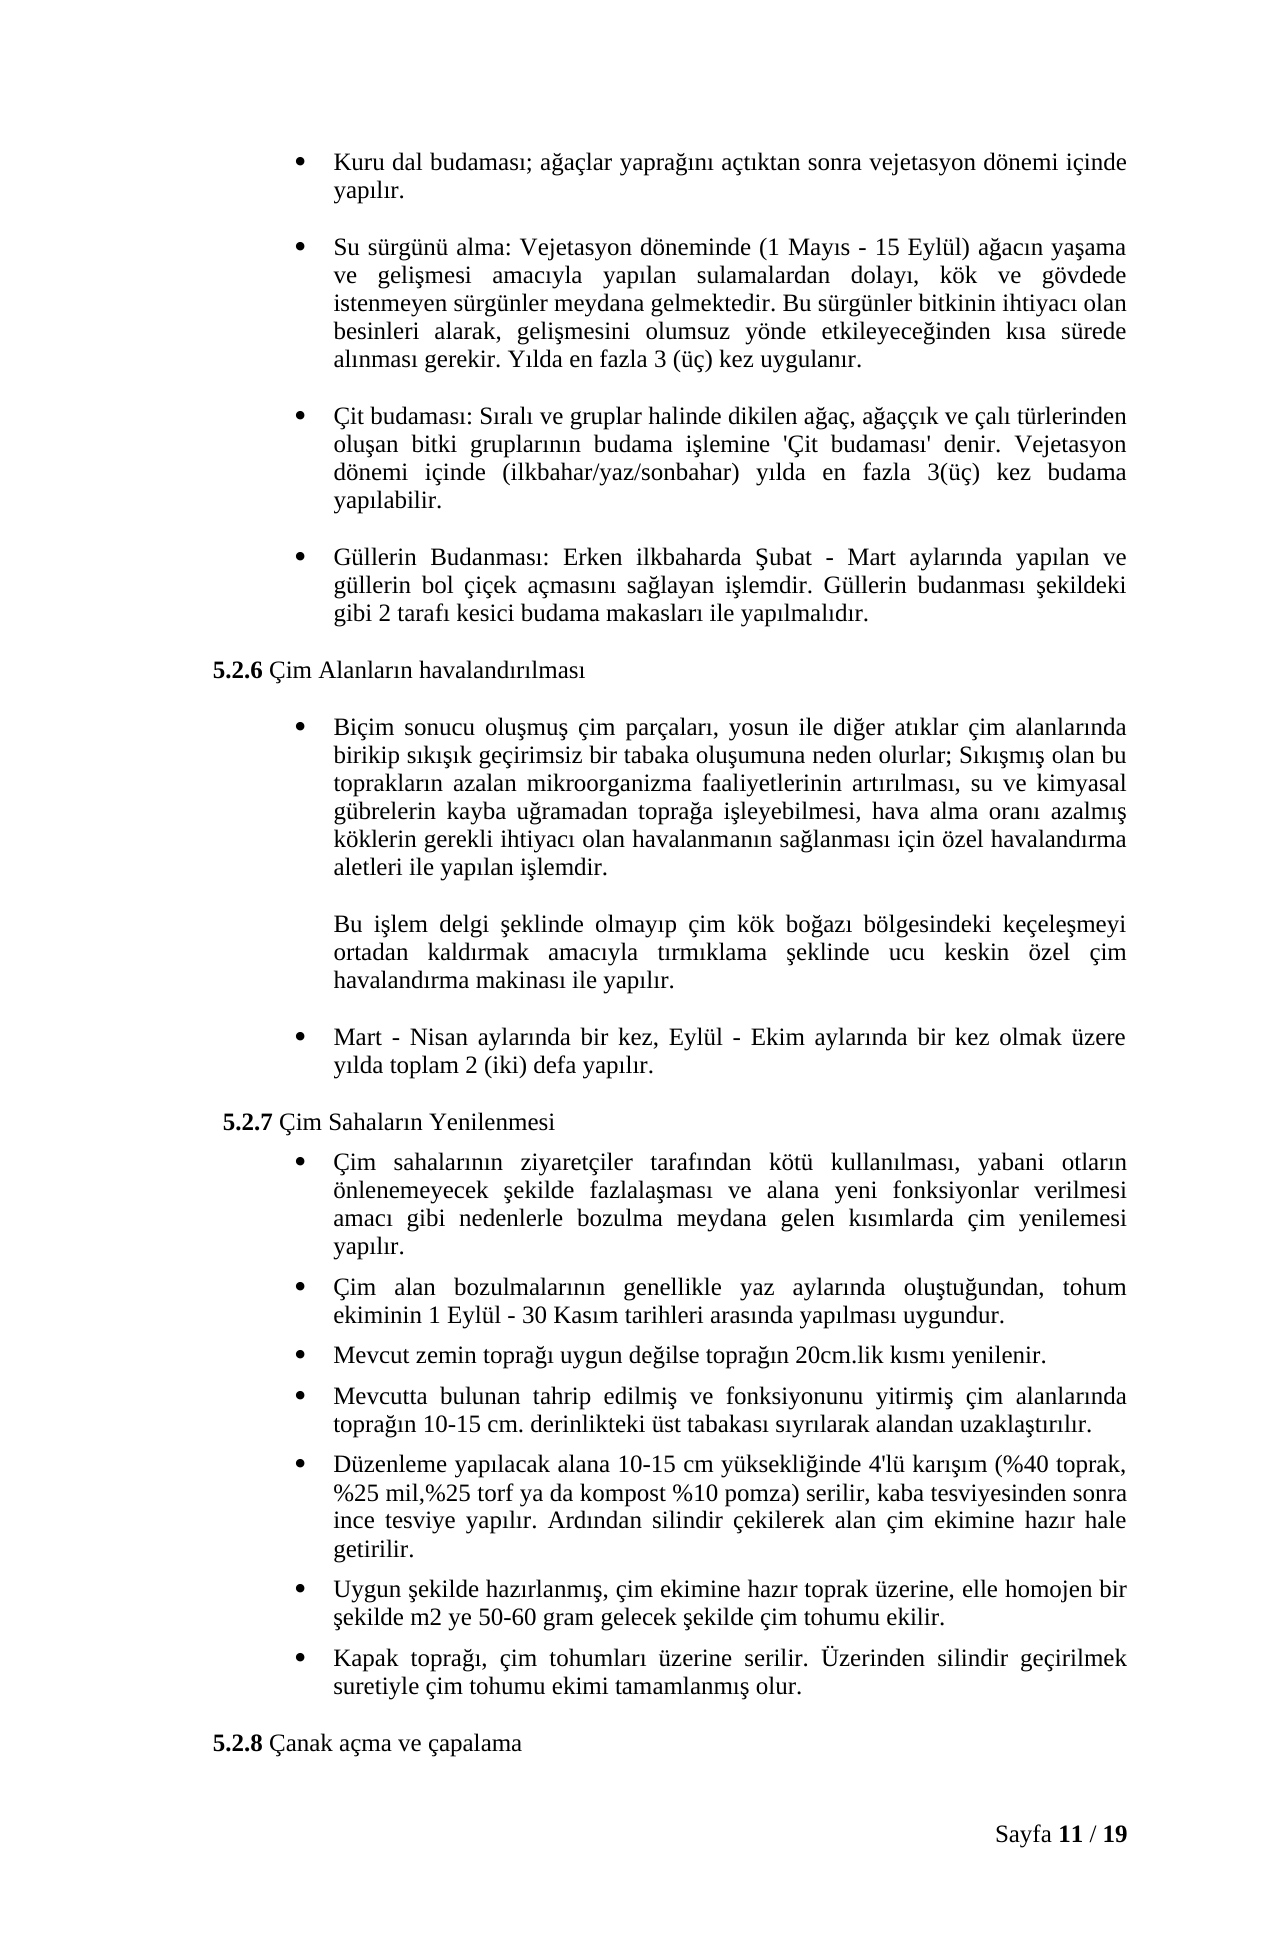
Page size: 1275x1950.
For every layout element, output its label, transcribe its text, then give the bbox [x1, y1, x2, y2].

list Mart - Nisan aylarında bir kez, Eylül - Ekim aylarında bir kez olmak üzere yılda toplam 2 (iki) defa yapılır. [296, 1023, 1127, 1079]
list Düzenleme yapılacak alana 10-15 cm yüksekliğinde 4'lü karışım (%40 toprak, %25 mil,%25 torf ya da kompost %10 pomza) serilir, kaba tesviyesinden sonra ince tesviye yapılır. Ardından silindir çekilerek alan çim ekimine hazır hale getirilir. [296, 1451, 1127, 1563]
list Çit budaması: Sıralı ve gruplar halinde dikilen ağaç, ağaççık ve çalı türlerinden oluşan bitki gruplarının budama işlemine 'Çit budaması' denir. Vejetasyon dönemi içinde (ilkbahar/yaz/sonbahar) yılda en fazla 3(üç) kez budama yapılabilir. [296, 402, 1127, 514]
text 5.2.8 Çanak açma ve çapalama [213, 1729, 1127, 1757]
list Çim sahalarının ziyaretçiler tarafından kötü kullanılması, yabani otların önlenemeyecek şekilde fazlalaşması ve alana yeni fonksiyonlar verilmesi amacı gibi nedenlerle bozulma meydana gelen kısımlarda çim yenilemesi yapılır. [296, 1148, 1127, 1260]
list Kapak toprağı, çim tohumları üzerine serilir. Üzerinden silindir geçirilmek suretiyle çim tohumu ekimi tamamlanmış olur. [296, 1644, 1127, 1700]
list Biçim sonucu oluşmuş çim parçaları, yosun ile diğer atıklar çim alanlarında birikip sıkışık geçirimsiz bir tabaka oluşumuna neden olurlar; Sıkışmış olan bu toprakların azalan mikroorganizma faaliyetlerinin artırılması, su ve kimyasal gübrelerin kayba uğramadan toprağa işleyebilmesi, hava alma oranı azalmış köklerin gerekli ihtiyacı olan havalanmanın sağlanması için özel havalandırma aletleri ile yapılan işlemdir. [296, 713, 1127, 881]
text 5.2.6 Çim Alanların havalandırılması [213, 656, 1127, 684]
list Su sürgünü alma: Vejetasyon döneminde (1 Mayıs - 15 Eylül) ağacın yaşama ve gelişmesi amacıyla yapılan sulamalardan dolayı, kök ve gövdede istenmeyen sürgünler meydana gelmektedir. Bu sürgünler bitkinin ihtiyacı olan besinleri alarak, gelişmesini olumsuz yönde etkileyeceğinden kısa sürede alınması gerekir. Yılda en fazla 3 (üç) kez uygulanır. [296, 233, 1127, 373]
list Çim alan bozulmalarının genellikle yaz aylarında oluştuğundan, tohum ekiminin 1 Eylül - 30 Kasım tarihleri arasında yapılması uygundur. [296, 1273, 1127, 1329]
list Güllerin Budanması: Erken ilkbaharda Şubat - Mart aylarında yapılan ve güllerin bol çiçek açmasını sağlayan işlemdir. Güllerin budanması şekildeki gibi 2 tarafı kesici budama makasları ile yapılmalıdır. [296, 543, 1127, 627]
text 5.2.7 Çim Sahaların Yenilenmesi [148, 1108, 1127, 1136]
list Mevcut zemin toprağı uygun değilse toprağın 20cm.lik kısmı yenilenir. [296, 1341, 1127, 1369]
list Uygun şekilde hazırlanmış, çim ekimine hazır toprak üzerine, elle homojen bir şekilde m2 ye 50-60 gram gelecek şekilde çim tohumu ekilir. [296, 1575, 1127, 1631]
list Kuru dal budaması; ağaçlar yaprağını açtıktan sonra vejetasyon dönemi içinde yapılır. [296, 148, 1127, 204]
text Bu işlem delgi şeklinde olmayıp çim kök boğazı bölgesindeki keçeleşmeyi ortadan kaldırmak amacıyla tırmıklama şeklinde ucu keskin özel çim havalandırma makinası ile yapılır. [333, 910, 1127, 994]
list Mevcutta bulunan tahrip edilmiş ve fonksiyonunu yitirmiş çim alanlarında toprağın 10-15 cm. derinlikteki üst tabakası sıyrılarak alandan uzaklaştırılır. [296, 1382, 1127, 1438]
